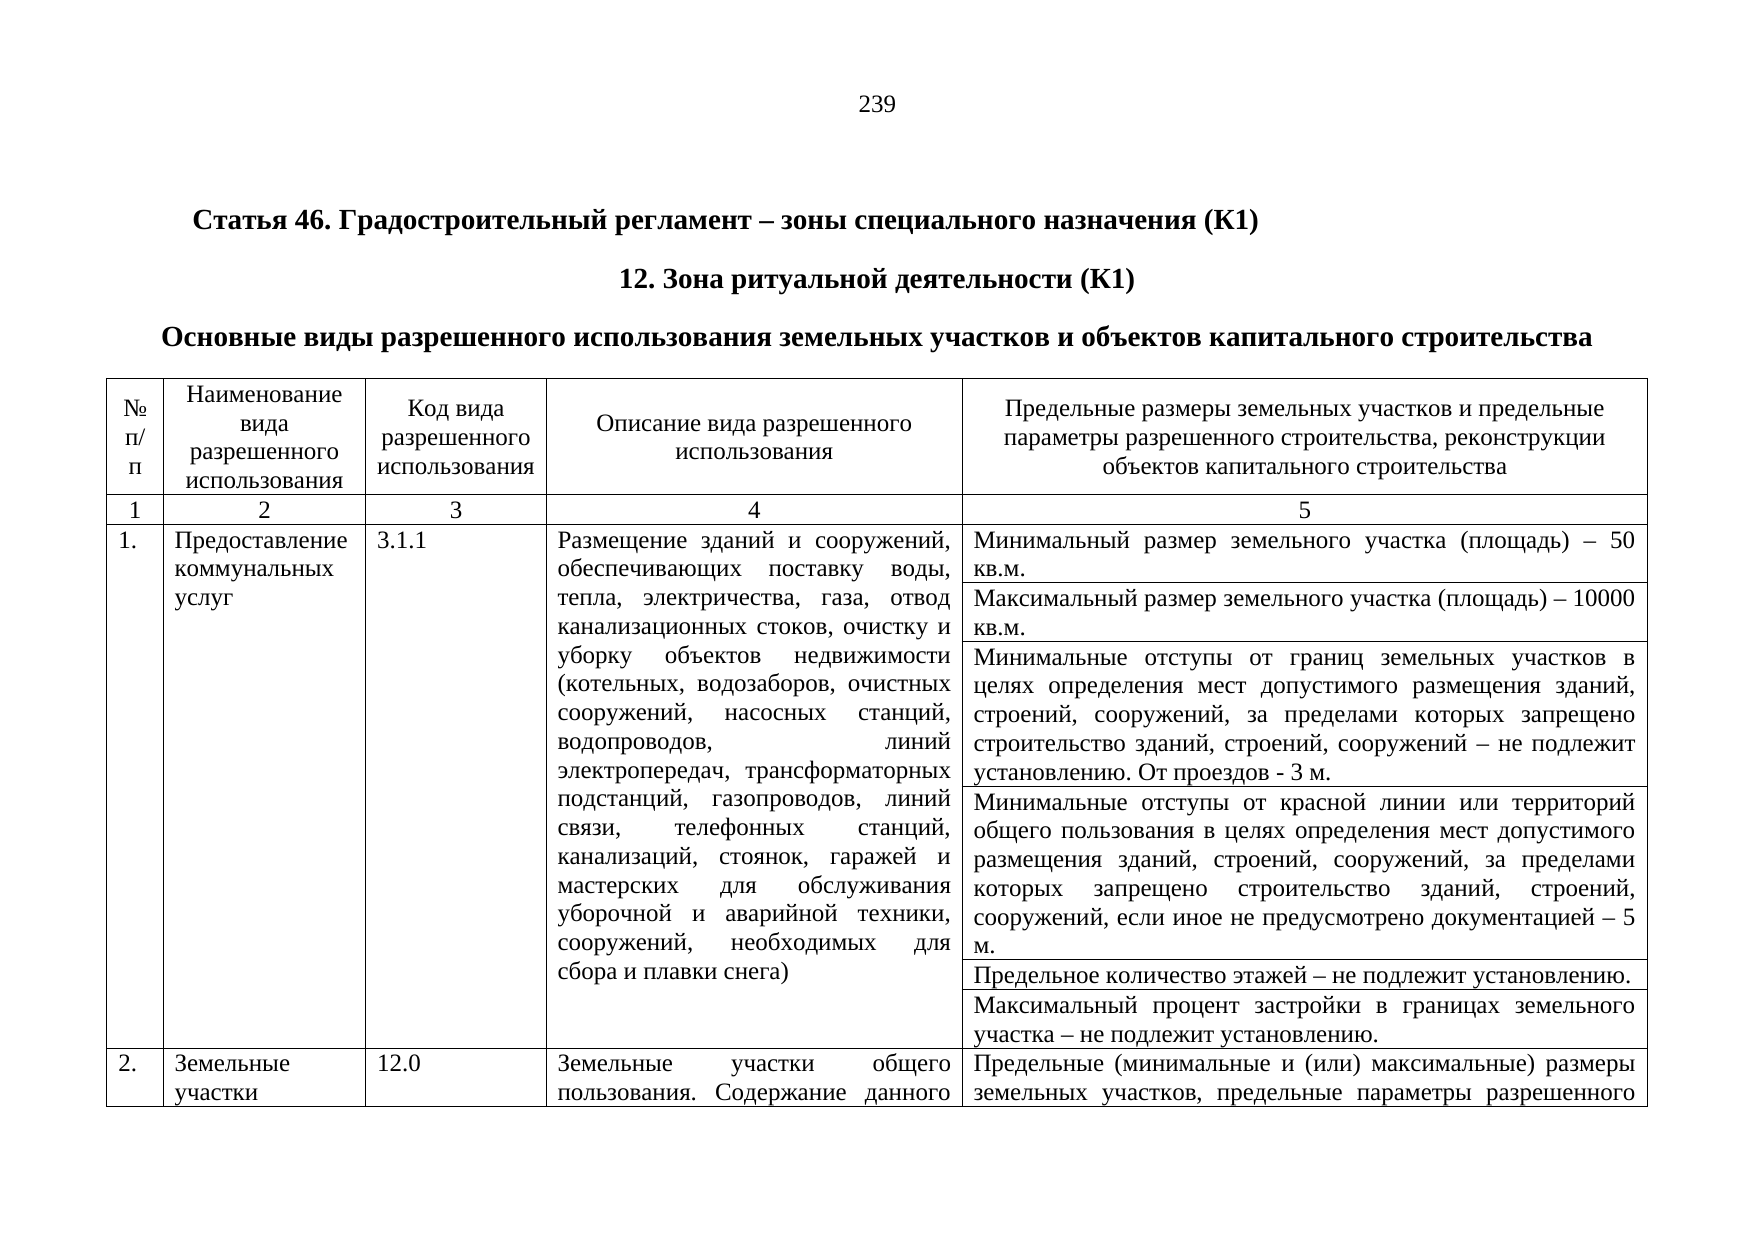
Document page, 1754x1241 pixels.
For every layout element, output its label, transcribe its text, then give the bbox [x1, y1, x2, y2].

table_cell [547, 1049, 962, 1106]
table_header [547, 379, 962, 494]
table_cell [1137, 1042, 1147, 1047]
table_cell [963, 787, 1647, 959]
text Основные виды разрешенного использования земельных участков и объектов капитального строительства [118, 319, 1636, 353]
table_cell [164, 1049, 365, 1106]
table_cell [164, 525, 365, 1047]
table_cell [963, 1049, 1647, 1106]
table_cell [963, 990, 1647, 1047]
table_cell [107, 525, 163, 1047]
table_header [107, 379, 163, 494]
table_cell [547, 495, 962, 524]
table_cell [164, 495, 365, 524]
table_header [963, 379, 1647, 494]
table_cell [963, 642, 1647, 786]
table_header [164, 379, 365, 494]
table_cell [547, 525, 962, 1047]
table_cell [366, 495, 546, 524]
subtitle 12. Зона ритуальной деятельности (К1) [118, 261, 1636, 294]
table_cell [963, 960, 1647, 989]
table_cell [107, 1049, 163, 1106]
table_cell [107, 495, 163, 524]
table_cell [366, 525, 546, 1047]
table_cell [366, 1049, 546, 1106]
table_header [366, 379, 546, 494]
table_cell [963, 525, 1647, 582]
subtitle Статья 46. Градостроительный регламент – зоны специального назначения (К1) [118, 202, 1636, 236]
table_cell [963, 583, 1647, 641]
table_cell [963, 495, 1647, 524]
